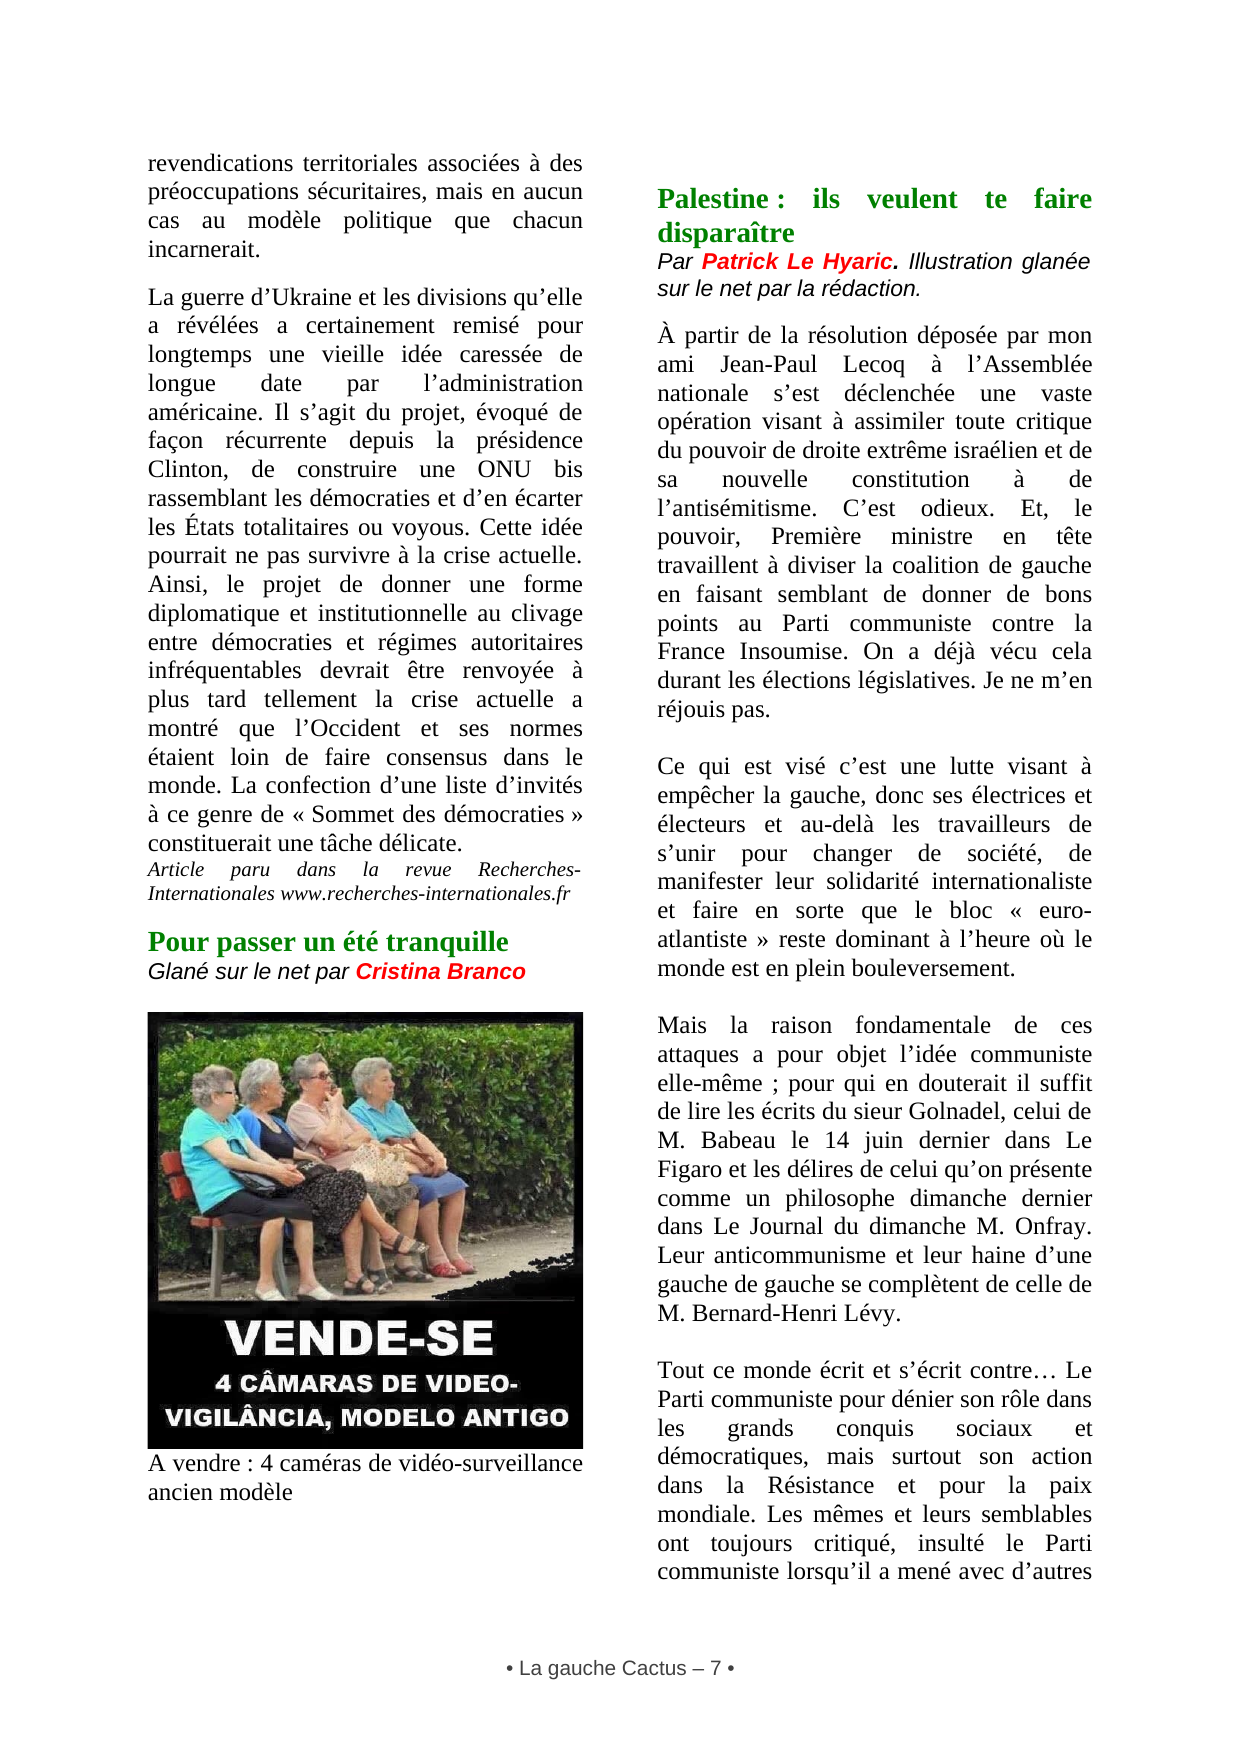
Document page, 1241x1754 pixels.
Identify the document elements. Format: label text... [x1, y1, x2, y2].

text Article paru dans la revue Recherches-Internationales www.recherches-internationales.fr [148, 857, 583, 905]
text Ce qui est visé c’est une lutte visant à empêcher la gauche, donc ses électrices et électeurs et au-delà les travailleurs de s’unir pour changer de société, de manifester leur solidarité internationaliste et faire en sorte que le bloc « euro-atlantiste » reste dominant à l’heure où le monde est en plein bouleversement. [657, 751, 1093, 981]
text Palestine : ils veulent te faire disparaître [657, 181, 1093, 248]
text Par Patrick Le Hyaric. Illustration glanée sur le net par la rédaction. [657, 248, 1093, 301]
text Mais la raison fondamentale de ces attaques a pour objet l’idée communiste elle-même ; pour qui en douterait il suffit de lire les écrits du sieur Golnadel, celui de M. Babeau le 14 juin dernier dans Le Figaro et les délires de celui qu’on présente comme un philosophe dimanche dernier dans Le Journal du dimanche M. Onfray. Leur anticommunisme et leur haine d’une gauche de gauche se complètent de celle de M. Bernard-Henri Lévy. [657, 1010, 1093, 1326]
text À partir de la résolution déposée par mon ami Jean-Paul Lecoq à l’Assemblée nationale s’est déclenchée une vaste opération visant à assimiler toute critique du pouvoir de droite extrême israélien et de sa nouvelle constitution à de l’antisémitisme. C’est odieux. Et, le pouvoir, Première ministre en tête travaillent à diviser la coalition de gauche en faisant semblant de donner de bons points au Parti communiste contre la France Insoumise. On a déjà vécu cela durant les élections législatives. Je ne m’en réjouis pas. [657, 320, 1093, 723]
text La guerre d’Ukraine et les divisions qu’elle a révélées a certainement remisé pour longtemps une vieille idée caressée de longue date par l’administration américaine. Il s’agit du projet, évoqué de façon récurrente depuis la présidence Clinton, de construire une ONU bis rassemblant les démocraties et d’en écarter les États totalitaires ou voyous. Cette idée pourrait ne pas survivre à la crise actuelle. Ainsi, le projet de donner une forme diplomatique et institutionnelle au clivage entre démocraties et régimes autoritaires infréquentables devrait être renvoyée à plus tard tellement la crise actuelle a montré que l’Occident et ses normes étaient loin de faire consensus dans le monde. La confection d’une liste d’invités à ce genre de « Sommet des démocraties » constituerait une tâche délicate. [148, 282, 583, 857]
text Glané sur le net par Cristina Branco [148, 958, 583, 984]
picture [147, 1012, 584, 1449]
text A vendre : 4 caméras de vidéo-surveillance ancien modèle [148, 1449, 583, 1506]
text Pour passer un été tranquille [148, 924, 583, 958]
